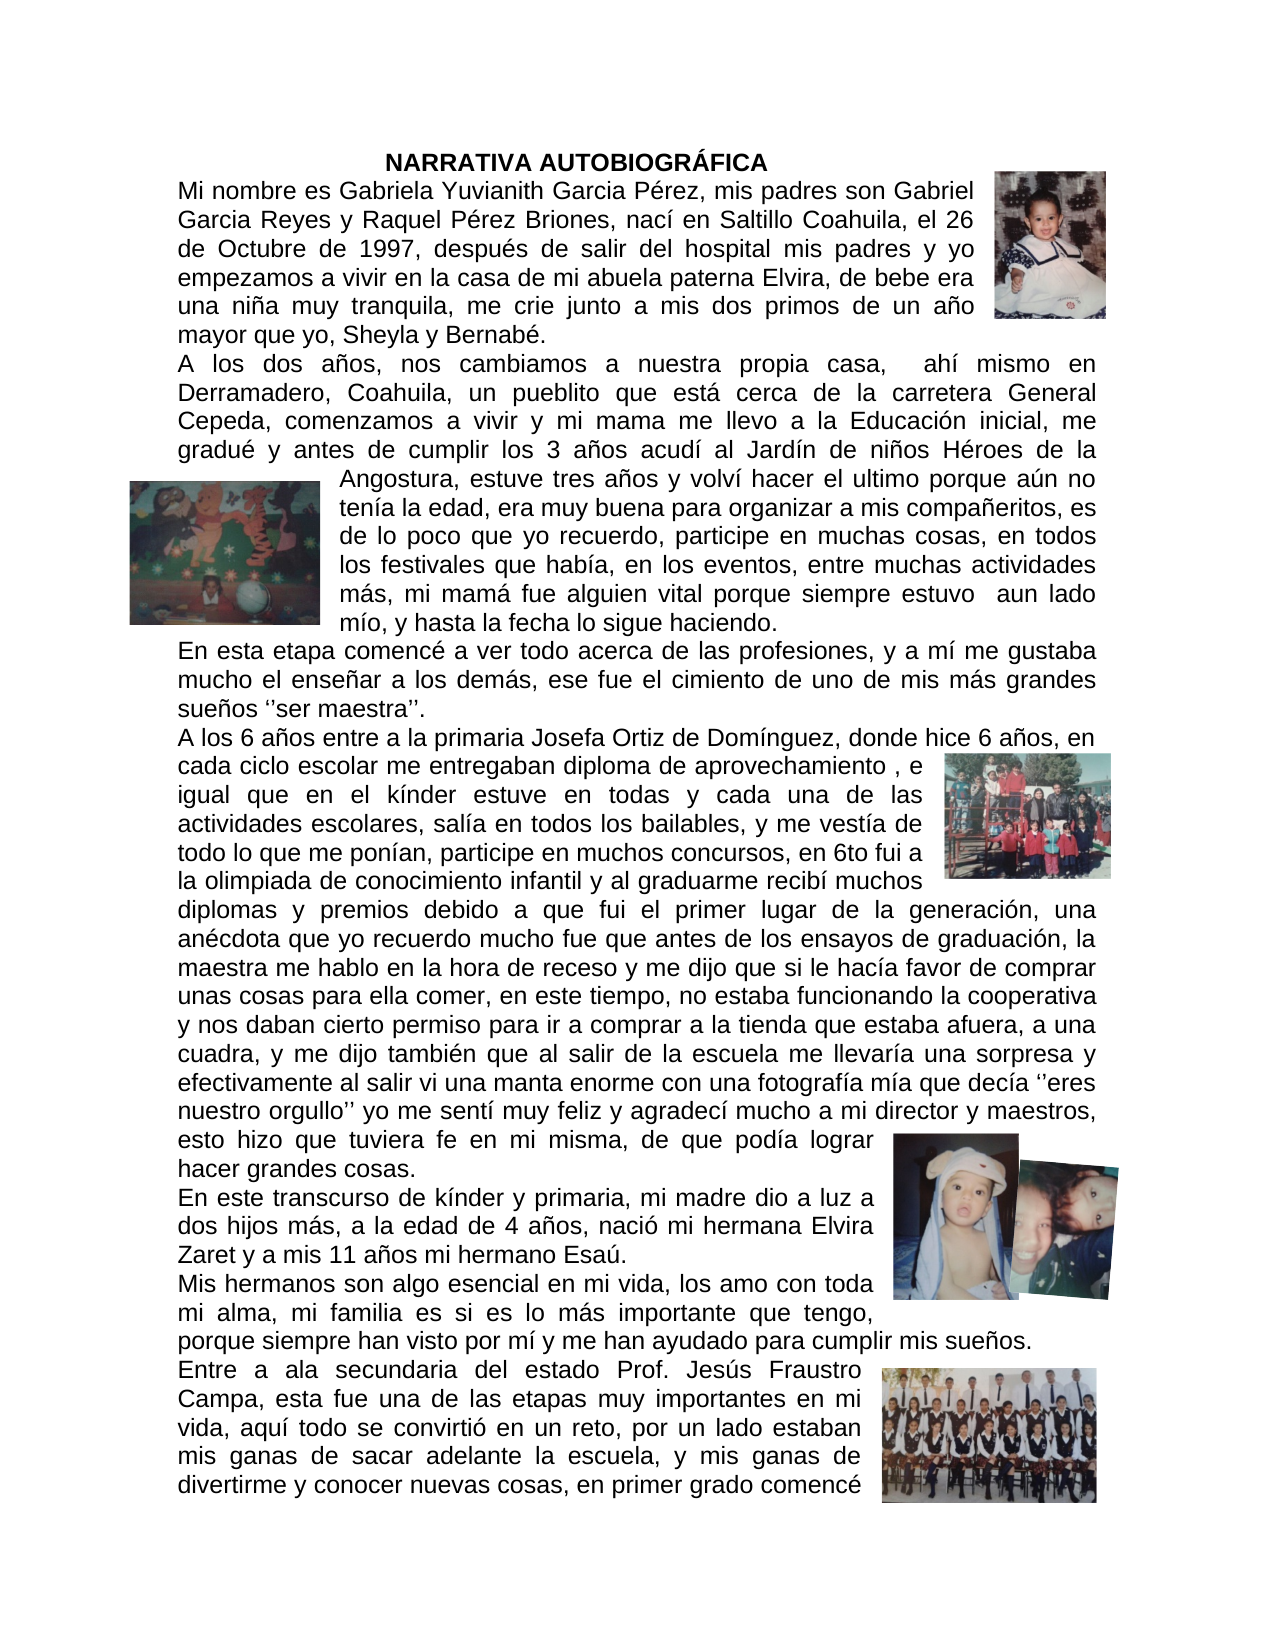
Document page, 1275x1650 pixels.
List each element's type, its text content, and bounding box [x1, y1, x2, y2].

picture [894, 1134, 1118, 1300]
picture [882, 1368, 1096, 1503]
text NARRATIVA AUTOBIOGRÁFICA [177, 148, 1098, 176]
text A los dos años, nos cambiamos a nuestra propia casa, ahí mismo en Derramadero, Coahuila, un pueblito que está cerca de la carretera General Cepeda, comenzamos a vivir y mi mama me llevo a la Educación inicial, me gradué y antes de cumplir los 3 años acudí al Jardín de niños Héroes de la Angostura, estuve tres años y volví hacer el ultimo porque aún no tenía la edad, era muy buena para organizar a mis compañeritos, es de lo poco que yo recuerdo, participe en muchas cosas, en todos los festivales que había, en los eventos, entre muchas actividades más, mi mamá fue alguien vital porque siempre estuvo aun lado mío, y hasta la fecha lo sigue haciendo. [177, 349, 1098, 636]
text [177, 1355, 1098, 1499]
text En este transcurso de kínder y primaria, mi madre dio a luz a dos hijos más, a la edad de 4 años, nació mi hermana Elvira Zaret y a mis 11 años mi hermano Esaú. [177, 1183, 893, 1269]
picture [995, 172, 1106, 318]
picture [129, 481, 321, 625]
text En esta etapa comencé a ver todo acerca de las profesiones, y a mí me gustaba mucho el enseñar a los demás, ese fue el cimiento de uno de mis más grandes sueños ‘’ser maestra’’. [177, 636, 1098, 723]
text A los 6 años entre a la primaria Josefa Ortiz de Domínguez, donde hice 6 años, en cada ciclo escolar me entregaban diploma de aprovechamiento , e igual que en el kínder estuve en todas y cada una de las actividades escolares, salía en todos los bailables, y me vestía de todo lo que me ponían, participe en muchos concursos, en 6to fui a la olimpiada de conocimiento infantil y al graduarme recibí muchos diplomas y premios debido a que fui el primer lugar de la generación, una anécdota que yo recuerdo mucho fue que antes de los ensayos de graduación, la maestra me hablo en la hora de receso y me dijo que si le hacía favor de comprar unas cosas para ella comer, en este tiempo, no estaba funcionando la cooperativa y nos daban cierto permiso para ir a comprar a la tienda que estaba afuera, a una cuadra, y me dijo también que al salir de la escuela me llevaría una sorpresa y efectivamente al salir vi una manta enorme con una fotografía mía que decía ‘’eres nuestro orgullo’’ yo me sentí muy feliz y agradecí mucho a mi director y maestros, esto hizo que tuviera fe en mi misma, de que podía lograr hacer grandes cosas. [177, 723, 1098, 1183]
text Mis hermanos son algo esencial en mi vida, los amo con toda mi alma, mi familia es si es lo más importante que tengo, porque siempre han visto por mí y me han ayudado para cumplir mis sueños. [177, 1269, 1098, 1355]
picture [945, 754, 1111, 878]
text Mi nombre es Gabriela Yuvianith Garcia Pérez, mis padres son Gabriel Garcia Reyes y Raquel Pérez Briones, nací en Saltillo Coahuila, el 26 de Octubre de 1997, después de salir del hospital mis padres y yo empezamos a vivir en la casa de mi abuela paterna Elvira, de bebe era una niña muy tranquila, me crie junto a mis dos primos de un año mayor que yo, Sheyla y Bernabé. [177, 176, 1098, 349]
